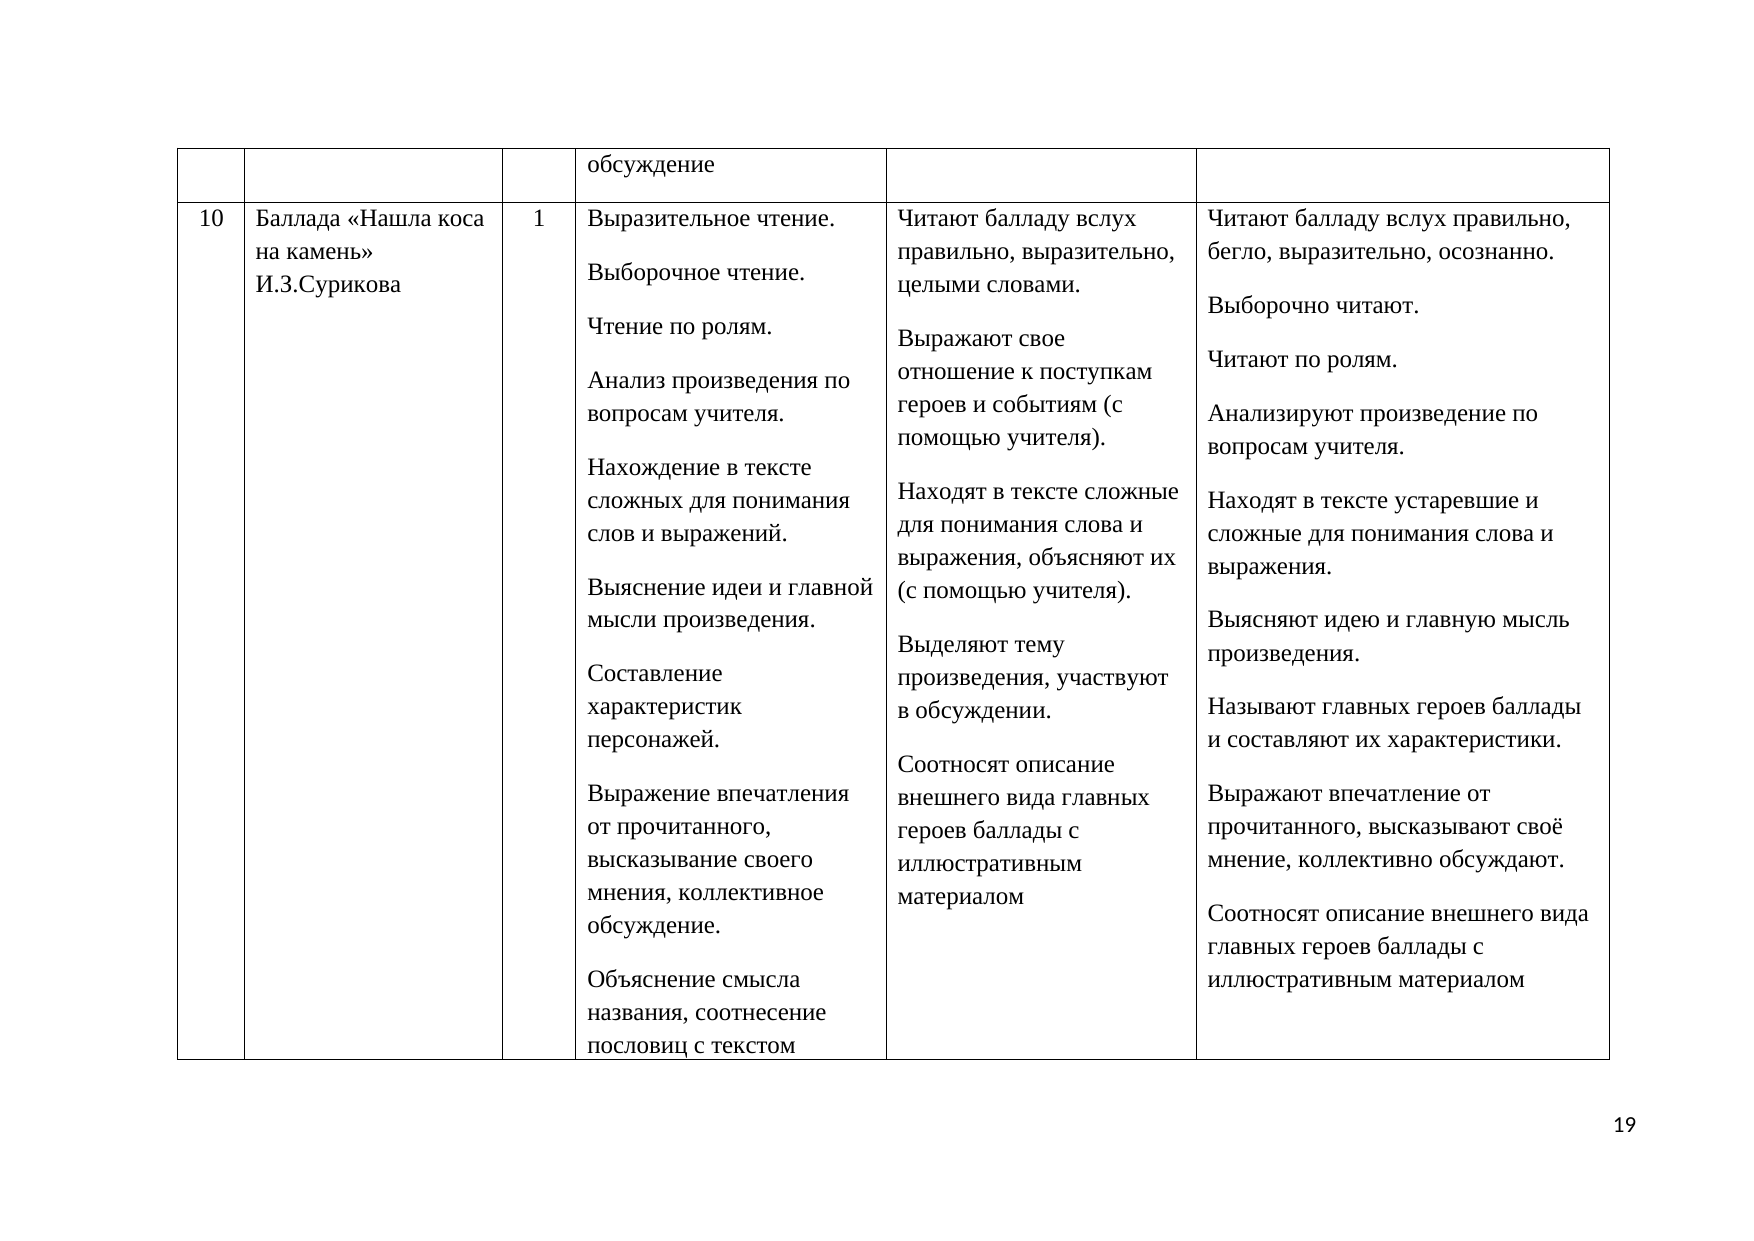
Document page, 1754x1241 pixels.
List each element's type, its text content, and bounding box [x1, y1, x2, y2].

table_cell 9 [178, 149, 244, 202]
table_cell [887, 149, 1196, 202]
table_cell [1197, 149, 1609, 202]
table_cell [245, 149, 502, 202]
table_cell 1 [503, 203, 575, 1059]
table_cell 1 [503, 149, 575, 202]
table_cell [245, 203, 502, 1059]
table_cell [887, 203, 1196, 1059]
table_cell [1197, 203, 1609, 1059]
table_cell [576, 203, 886, 1059]
table_cell 10 [178, 203, 244, 1059]
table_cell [576, 149, 886, 202]
